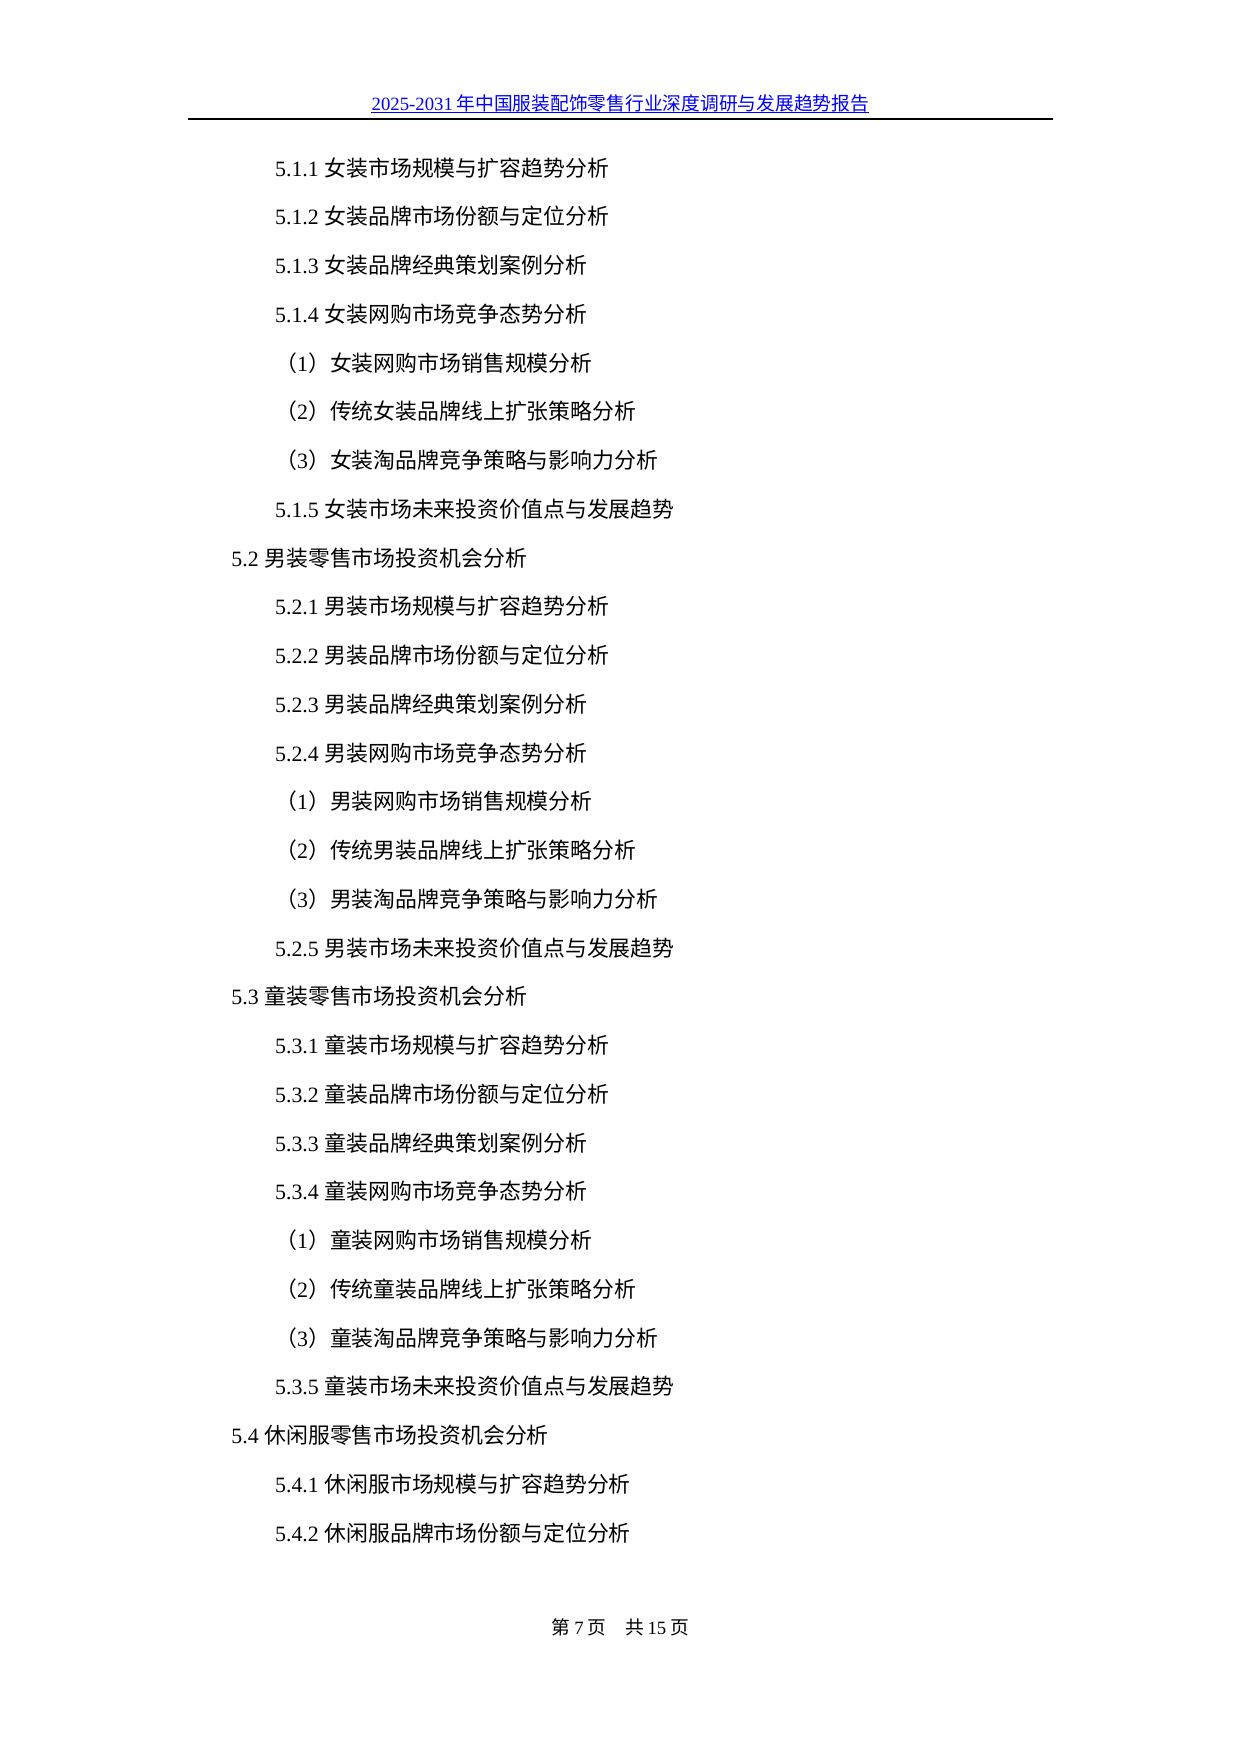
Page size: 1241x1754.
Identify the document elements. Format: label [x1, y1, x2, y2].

text [187, 150, 1053, 1548]
